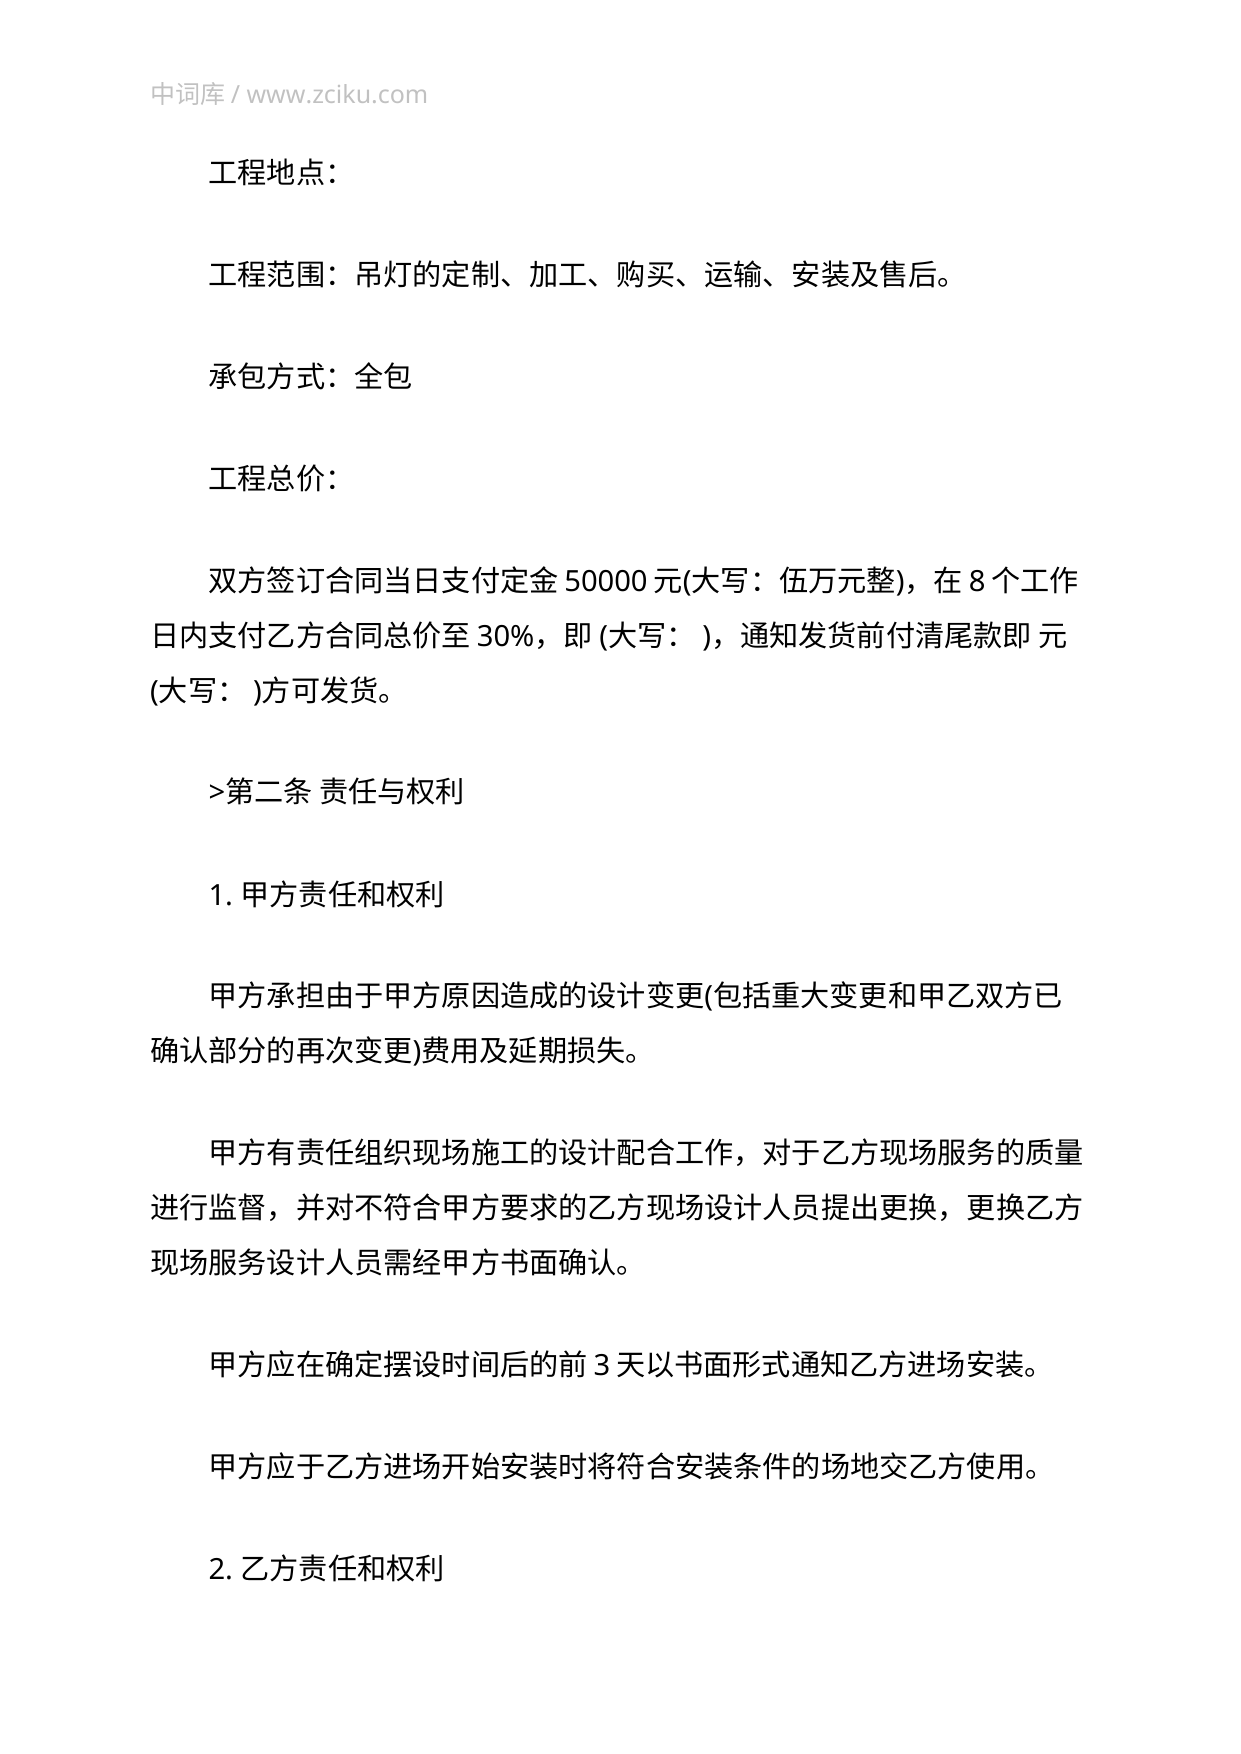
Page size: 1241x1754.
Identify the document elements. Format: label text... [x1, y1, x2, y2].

text 甲方应在确定摆设时间后的前3天以书面形式通知乙方进场安装。 [150, 1342, 1090, 1384]
text 工程范围：吊灯的定制、加工、购买、运输、安装及售后。 [150, 252, 1090, 294]
text 承包方式：全包 [150, 353, 1090, 396]
text 工程总价： [150, 455, 1090, 498]
text 双方签订合同当日支付定金50000元(大写：伍万元整)，在8个工作日内支付乙方合同总价至30%，即 (大写： )，通知发货前付清尾款即 元(大写： )方可发货。 [150, 557, 1090, 709]
text >第二条 责任与权利 [150, 769, 1090, 811]
text 1. 甲方责任和权利 [150, 871, 1090, 913]
text 甲方应于乙方进场开始安装时将符合安装条件的场地交乙方使用。 [150, 1443, 1090, 1486]
text 甲方有责任组织现场施工的设计配合工作，对于乙方现场服务的质量进行监督，并对不符合甲方要求的乙方现场设计人员提出更换，更换乙方现场服务设计人员需经甲方书面确认。 [150, 1130, 1090, 1282]
text 甲方承担由于甲方原因造成的设计变更(包括重大变更和甲乙双方已确认部分的再次变更)费用及延期损失。 [150, 973, 1090, 1070]
text 工程地点： [150, 150, 1090, 192]
text 2. 乙方责任和权利 [150, 1545, 1090, 1588]
